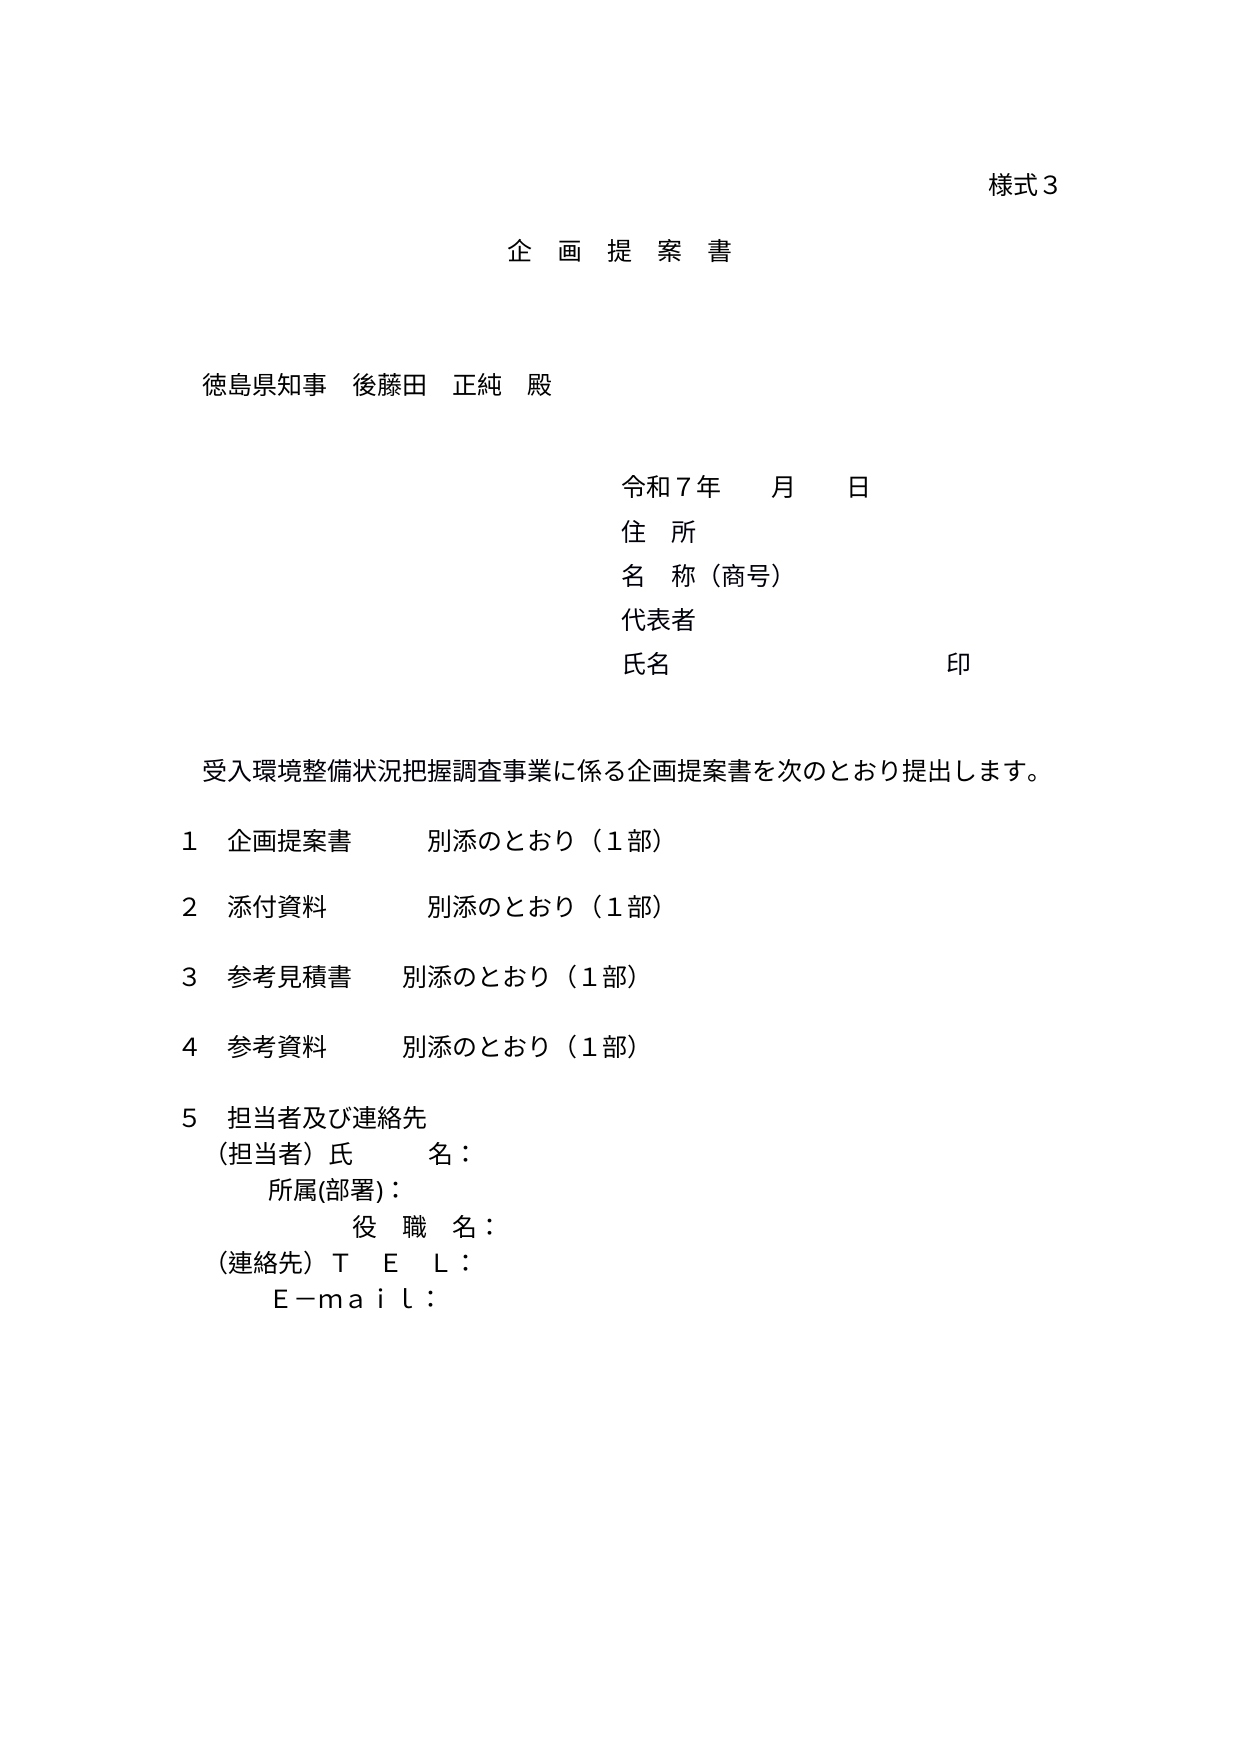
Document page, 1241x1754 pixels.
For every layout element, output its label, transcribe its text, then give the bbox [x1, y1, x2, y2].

text 令和７年 月 日 [527, 461, 976, 506]
text １ 企画提案書 別添のとおり（１部） [177, 821, 1063, 857]
text 様式３ [177, 165, 1063, 202]
text 企 画 提 案 書 [177, 231, 1063, 268]
text 代表者 [527, 594, 976, 638]
text Ｅ－ｍａｉｌ： [177, 1279, 1063, 1316]
text 名 称（商号） [527, 550, 976, 594]
text ４ 参考資料 別添のとおり（１部） [177, 1028, 1063, 1064]
text ２ 添付資料 別添のとおり（１部） [177, 887, 1063, 923]
text ５ 担当者及び連絡先 [177, 1098, 1063, 1134]
text （担当者）氏 名： [177, 1134, 1063, 1171]
text 住 所 [527, 506, 976, 550]
text 役 職 名： [177, 1207, 1063, 1243]
text 徳島県知事 後藤田 正純 殿 [177, 366, 1063, 402]
text （連絡先）Ｔ Ｅ Ｌ： [177, 1243, 1063, 1279]
text 受入環境整備状況把握調査事業に係る企画提案書を次のとおり提出します。 [177, 751, 1063, 787]
text ３ 参考見積書 別添のとおり（１部） [177, 958, 1063, 994]
text 氏名 印 [527, 638, 976, 683]
text 所属(部署)： [177, 1171, 1063, 1207]
